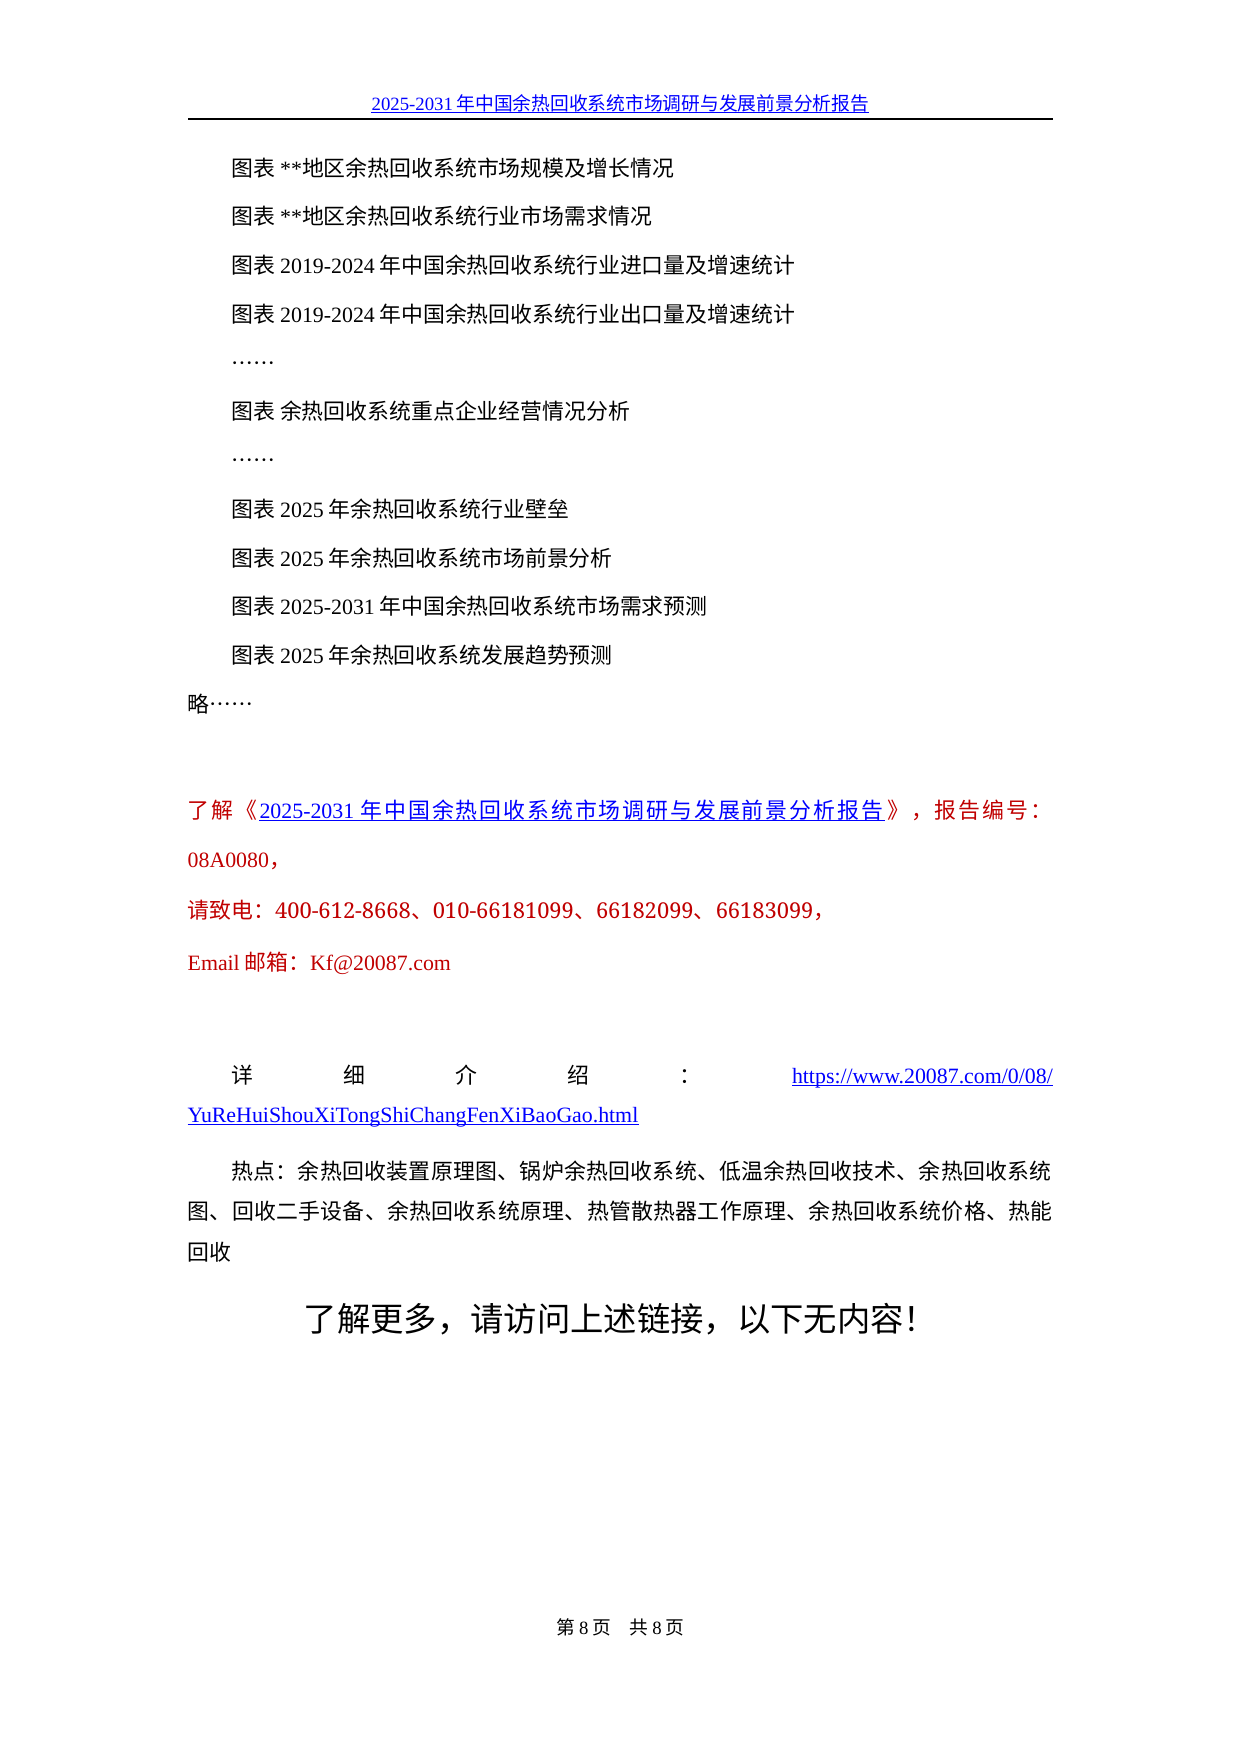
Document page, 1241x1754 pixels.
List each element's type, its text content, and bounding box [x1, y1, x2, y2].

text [187, 150, 1053, 719]
text 请致电：400-612-8668、010-66181099、66182099、66183099， [187, 893, 1053, 926]
text 了解《2025-2031年中国余热回收系统市场调研与发展前景分析报告》，报告编号：08A0080， [187, 793, 1053, 874]
text 热点：余热回收装置原理图、锅炉余热回收系统、低温余热回收技术、余热回收系统图、回收二手设备、余热回收系统原理、热管散热器工作原理、余热回收系统价格、热能回收 [187, 1153, 1053, 1267]
text Email邮箱：Kf@20087.com [187, 945, 1053, 977]
text 详细介绍：https://www.20087.com/0/08/YuReHuiShouXiTongShiChangFenXiBaoGao.html [187, 1058, 1053, 1131]
title 了解更多，请访问上述链接，以下无内容！ [187, 1284, 1053, 1349]
